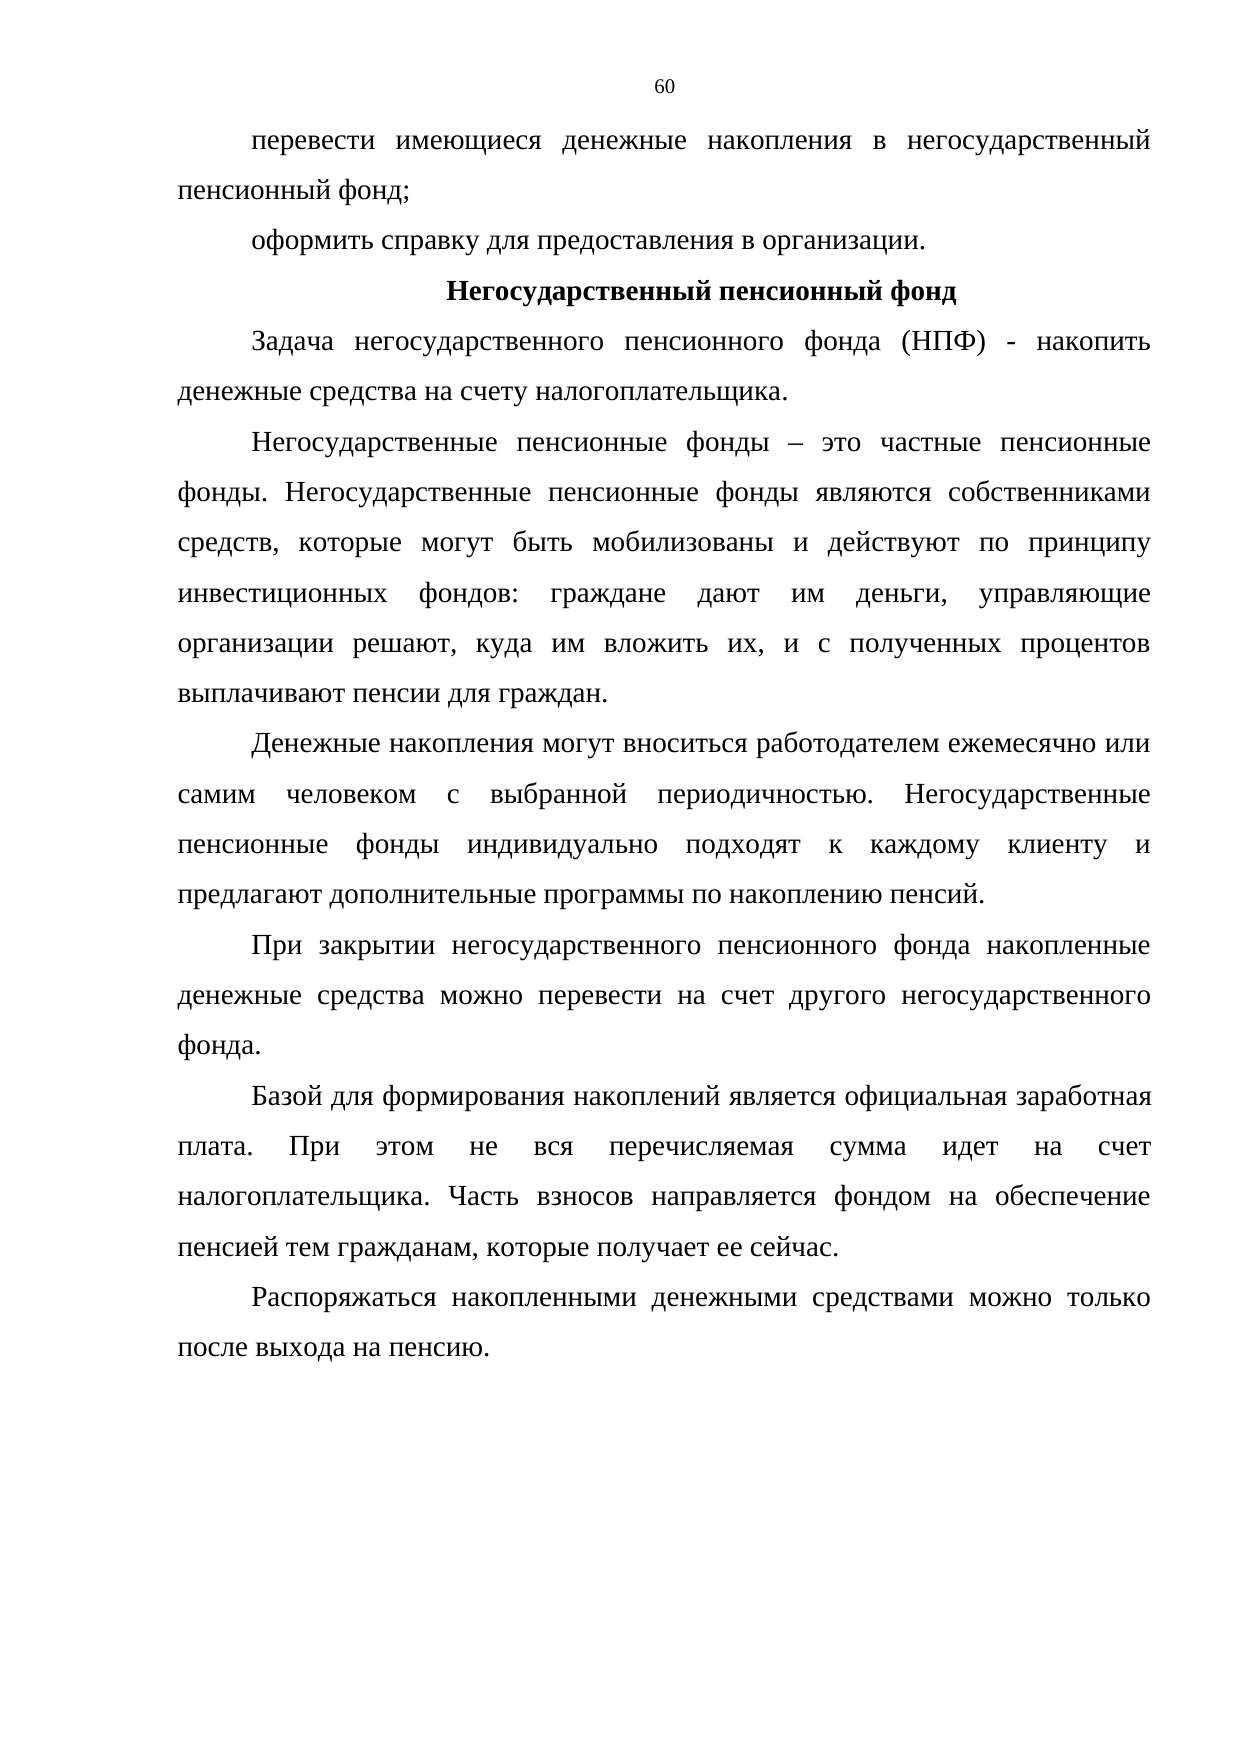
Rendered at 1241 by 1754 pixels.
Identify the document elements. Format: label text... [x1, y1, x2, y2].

text Задача негосударственного пенсионного фонда (НПФ) - накопить денежные средства на счету налогоплательщика. [177, 323, 1152, 407]
text Негосударственные пенсионные фонды – это частные пенсионные фонды. Негосударственные пенсионные фонды являются собственниками средств, которые могут быть мобилизованы и действуют по принципу инвестиционных фондов: граждане дают им деньги, управляющие организации решают, куда им вложить их, и с полученных процентов выплачивают пенсии для граждан. [177, 424, 1152, 709]
text Распоряжаться накопленными денежными средствами можно только после выхода на пенсию. [177, 1279, 1152, 1363]
text Денежные накопления могут вноситься работодателем ежемесячно или самим человеком с выбранной периодичностью. Негосударственные пенсионные фонды индивидуально подходят к каждому клиенту и предлагают дополнительные программы по накоплению пенсий. [177, 726, 1152, 910]
text оформить справку для предоставления в организации. [177, 222, 1152, 256]
text перевести имеющиеся денежные накопления в негосударственный пенсионный фонд; [177, 122, 1152, 206]
text Негосударственный пенсионный фонд [177, 273, 1152, 306]
text Базой для формирования накоплений является официальная заработная плата. При этом не вся перечисляемая сумма идет на счет налогоплательщика. Часть взносов направляется фондом на обеспечение пенсией тем гражданам, которые получает ее сейчас. [177, 1078, 1152, 1262]
text При закрытии негосударственного пенсионного фонда накопленные денежные средства можно перевести на счет другого негосударственного фонда. [177, 927, 1152, 1061]
